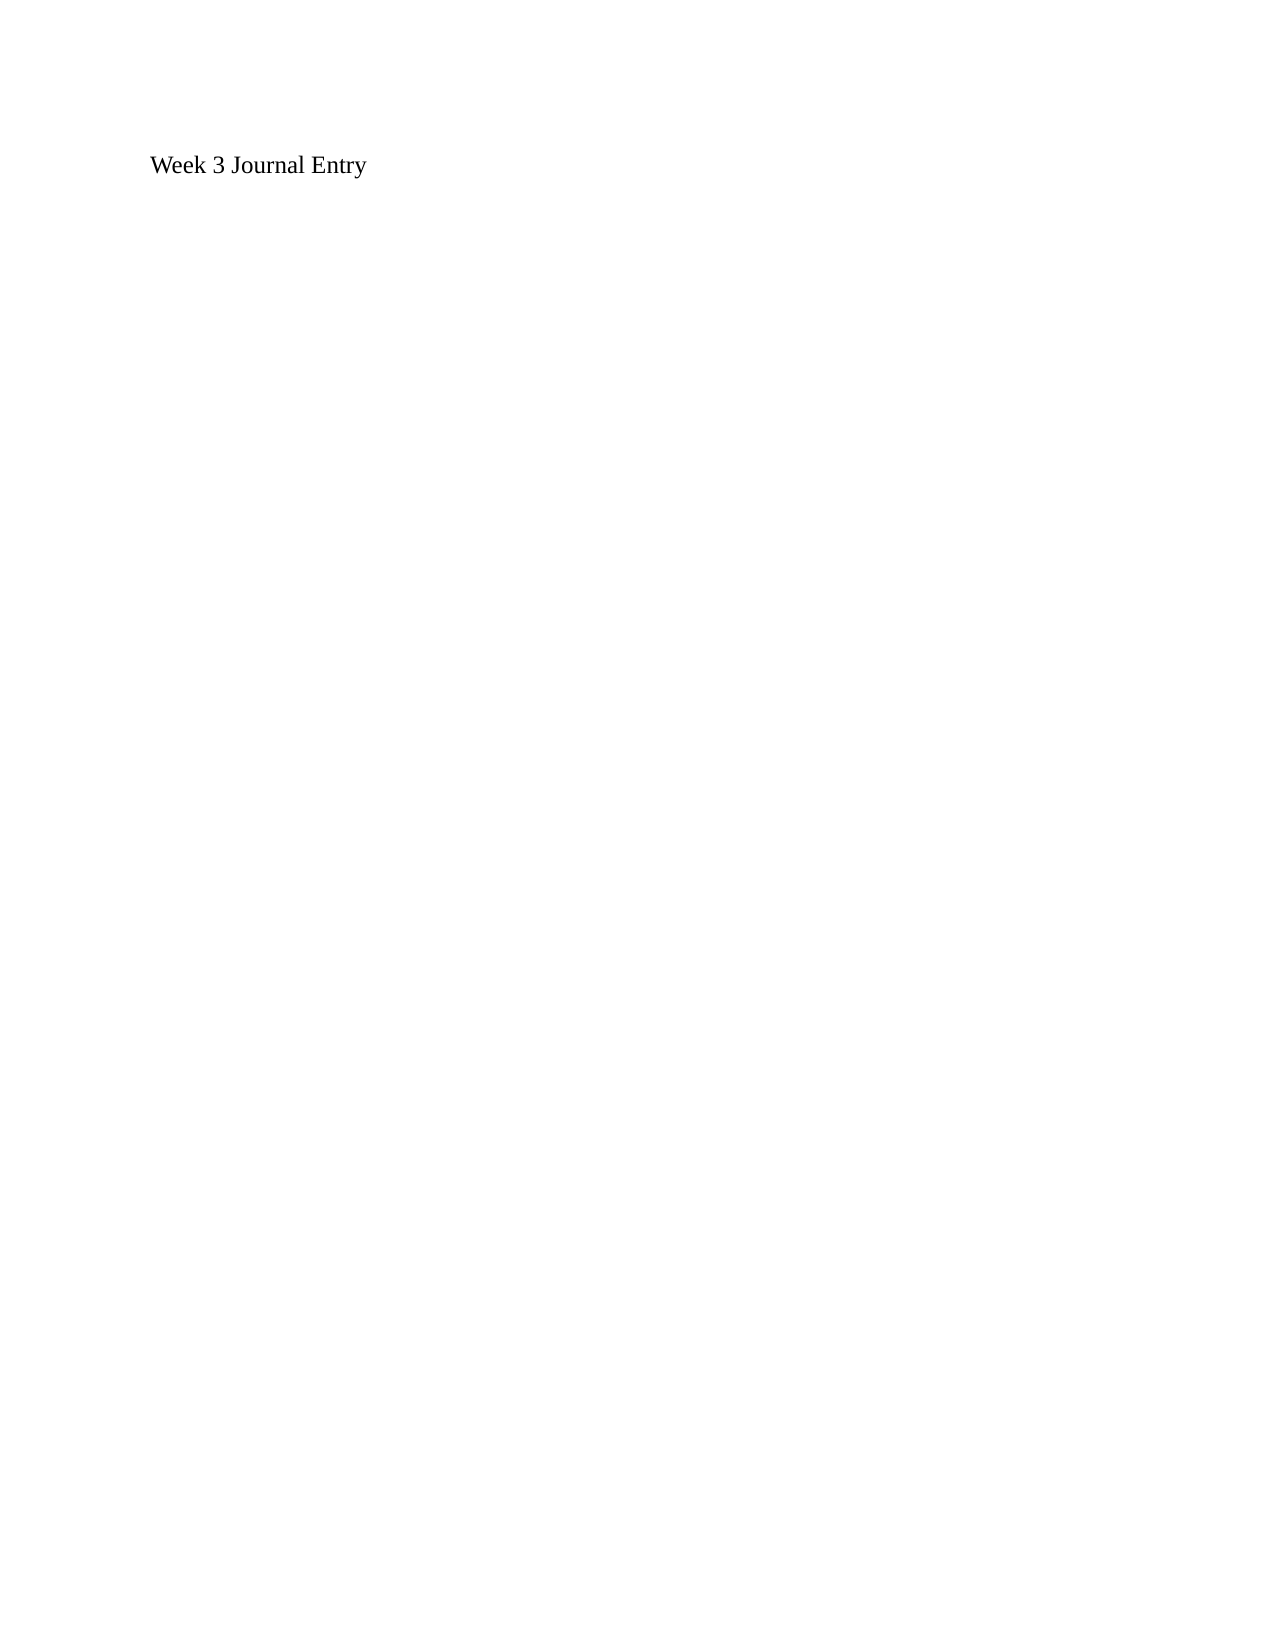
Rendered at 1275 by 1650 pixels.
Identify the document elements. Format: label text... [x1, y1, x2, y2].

text Week 3 Journal Entry [150, 150, 1125, 179]
